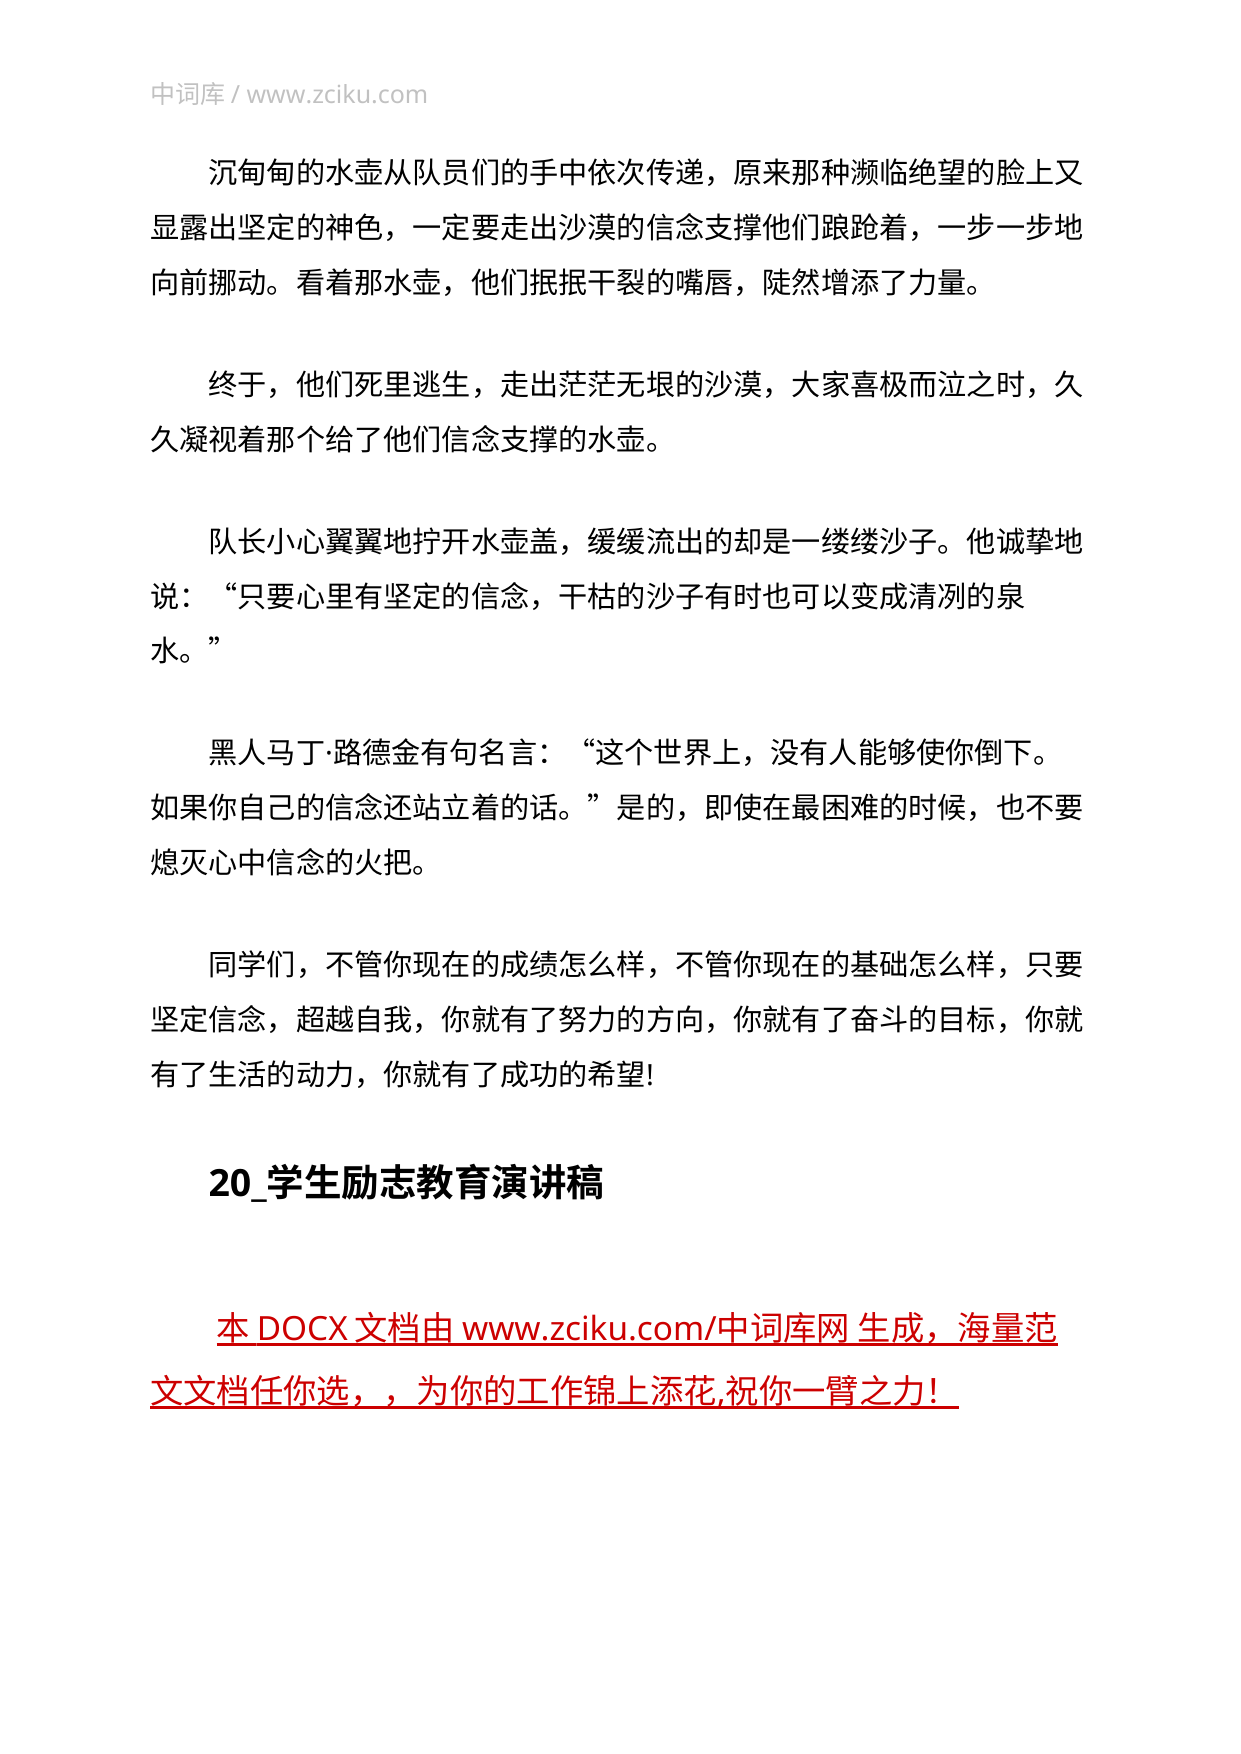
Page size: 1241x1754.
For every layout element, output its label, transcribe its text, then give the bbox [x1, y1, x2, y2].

text 同学们，不管你现在的成绩怎么样，不管你现在的基础怎么样，只要坚定信念，超越自我，你就有了努力的方向，你就有了奋斗的目标，你就有了生活的动力，你就有了成功的希望! [150, 941, 1090, 1094]
text 黑人马丁·路德金有句名言：“这个世界上，没有人能够使你倒下。如果你自己的信念还站立着的话。”是的，即使在最困难的时候，也不要熄灭心中信念的火把。 [150, 730, 1090, 882]
text 终于，他们死里逃生，走出茫茫无垠的沙漠，大家喜极而泣之时，久久凝视着那个给了他们信念支撑的水壶。 [150, 362, 1090, 459]
text 本DOCX文档由 www.zciku.com/中词库网 生成，海量范文文档任你选，，为你的工作锦上添花,祝你一臂之力！ [150, 1302, 1090, 1413]
text 沉甸甸的水壶从队员们的手中依次传递，原来那种濒临绝望的脸上又显露出坚定的神色，一定要走出沙漠的信念支撑他们踉跄着，一步一步地向前挪动。看着那水壶，他们抿抿干裂的嘴唇，陡然增添了力量。 [150, 150, 1090, 302]
text 20_学生励志教育演讲稿 [150, 1153, 1090, 1208]
text 队长小心翼翼地拧开水壶盖，缓缓流出的却是一缕缕沙子。他诚挚地说：“只要心里有坚定的信念，干枯的沙子有时也可以变成清冽的泉水。” [150, 518, 1090, 670]
